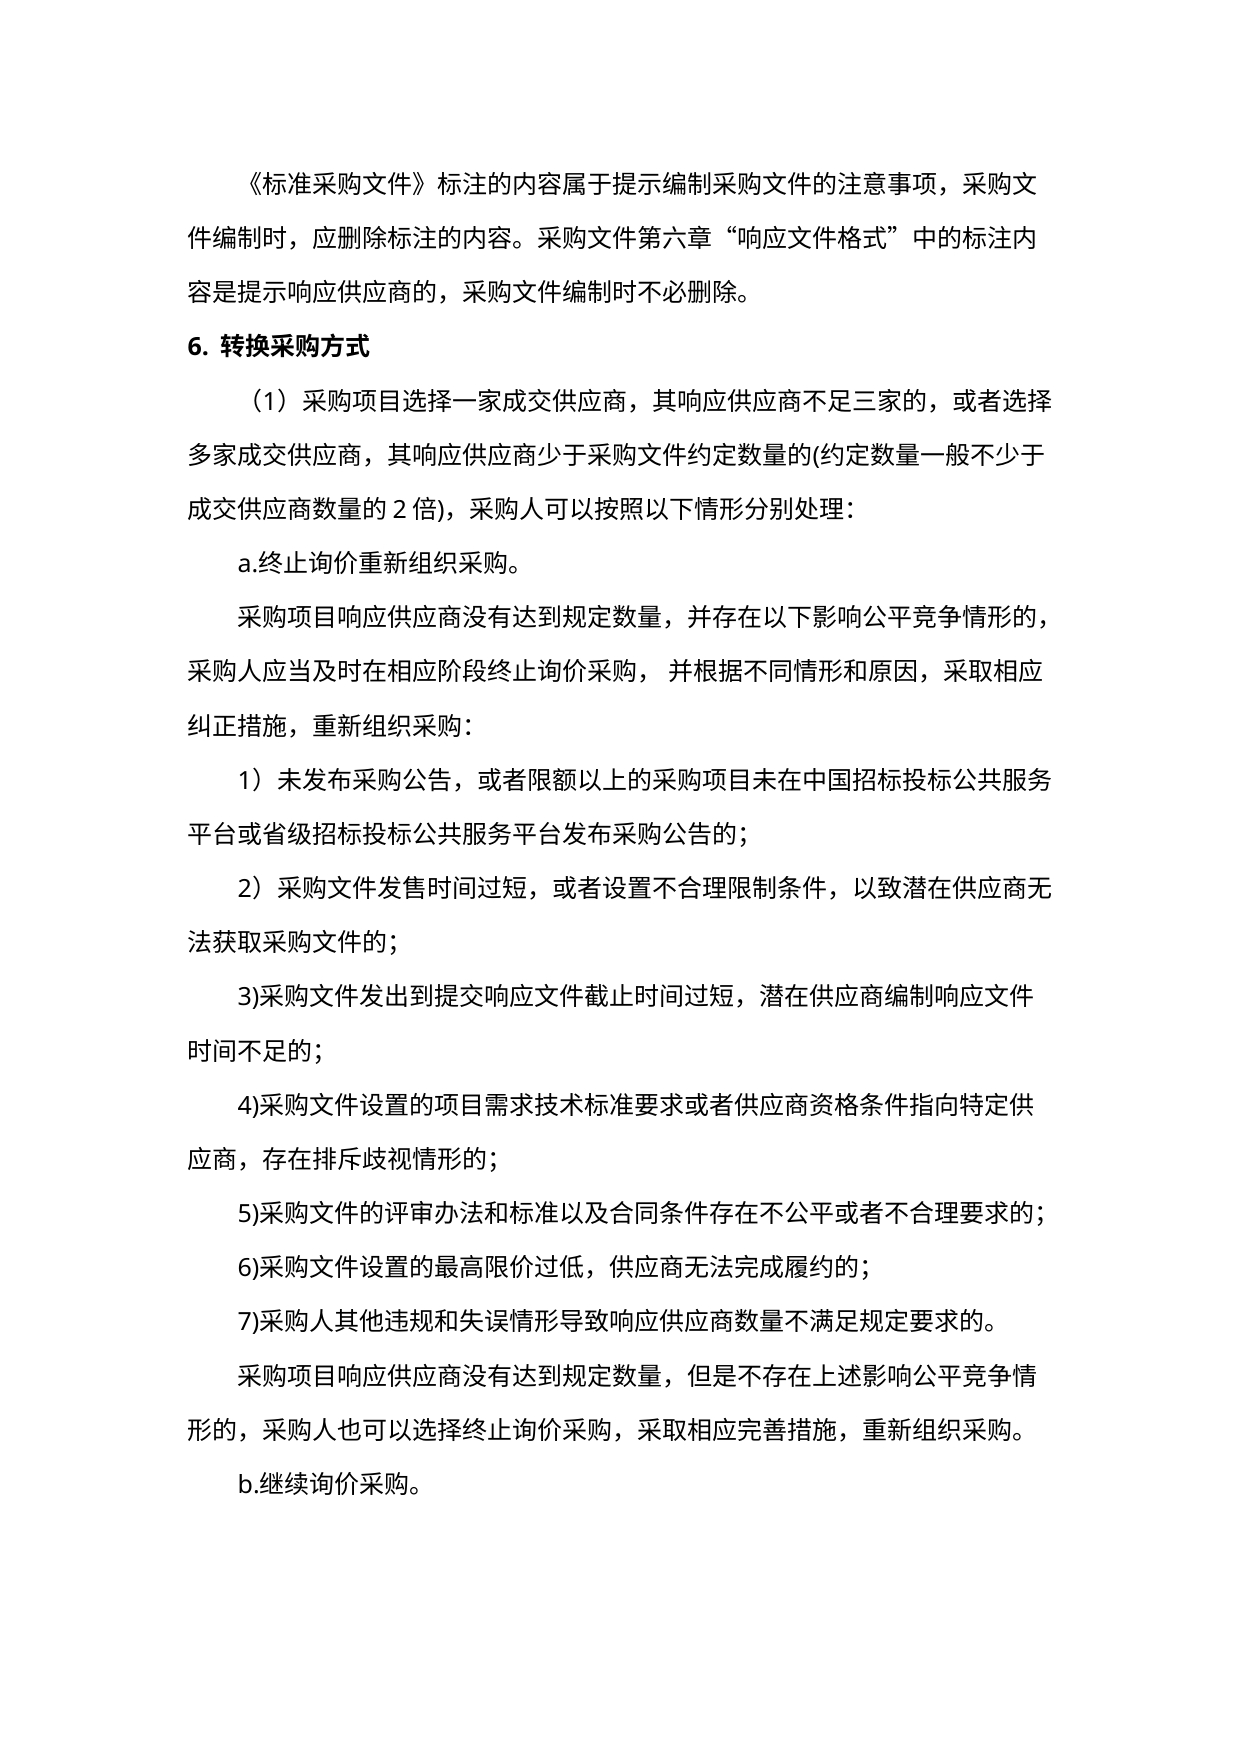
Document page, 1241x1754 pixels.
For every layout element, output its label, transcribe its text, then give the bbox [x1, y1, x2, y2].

text 5)采购文件的评审办法和标准以及合同条件存在不公平或者不合理要求的； [187, 1179, 1053, 1233]
text 《标准采购文件》标注的内容属于提示编制采购文件的注意事项，采购文件编制时，应删除标注的内容。采购文件第六章“响应文件格式”中的标注内容是提示响应供应商的，采购文件编制时不必删除。 [187, 150, 1053, 312]
text b.继续询价采购。 [187, 1450, 1053, 1504]
text a.终止询价重新组织采购。 [187, 529, 1053, 583]
text 3)采购文件发出到提交响应文件截止时间过短，潜在供应商编制响应文件时间不足的； [187, 962, 1053, 1071]
text （1）采购项目选择一家成交供应商，其响应供应商不足三家的，或者选择多家成交供应商，其响应供应商少于采购文件约定数量的(约定数量一般不少于成交供应商数量的2倍)，采购人可以按照以下情形分别处理： [187, 367, 1053, 529]
text 1）未发布采购公告，或者限额以上的采购项目未在中国招标投标公共服务平台或省级招标投标公共服务平台发布采购公告的； [187, 746, 1053, 854]
text 7)采购人其他违规和失误情形导致响应供应商数量不满足规定要求的。 [187, 1287, 1053, 1342]
text 采购项目响应供应商没有达到规定数量，但是不存在上述影响公平竞争情形的，采购人也可以选择终止询价采购，采取相应完善措施，重新组织采购。 [187, 1342, 1053, 1450]
text 4)采购文件设置的项目需求技术标准要求或者供应商资格条件指向特定供应商，存在排斥歧视情形的； [187, 1071, 1053, 1179]
text 6)采购文件设置的最高限价过低，供应商无法完成履约的； [187, 1233, 1053, 1287]
list 转换采购方式 [187, 312, 1053, 367]
text 采购项目响应供应商没有达到规定数量，并存在以下影响公平竞争情形的，采购人应当及时在相应阶段终止询价采购， 并根据不同情形和原因，采取相应纠正措施，重新组织采购： [187, 583, 1053, 746]
text 2）采购文件发售时间过短，或者设置不合理限制条件，以致潜在供应商无法获取采购文件的； [187, 854, 1053, 962]
